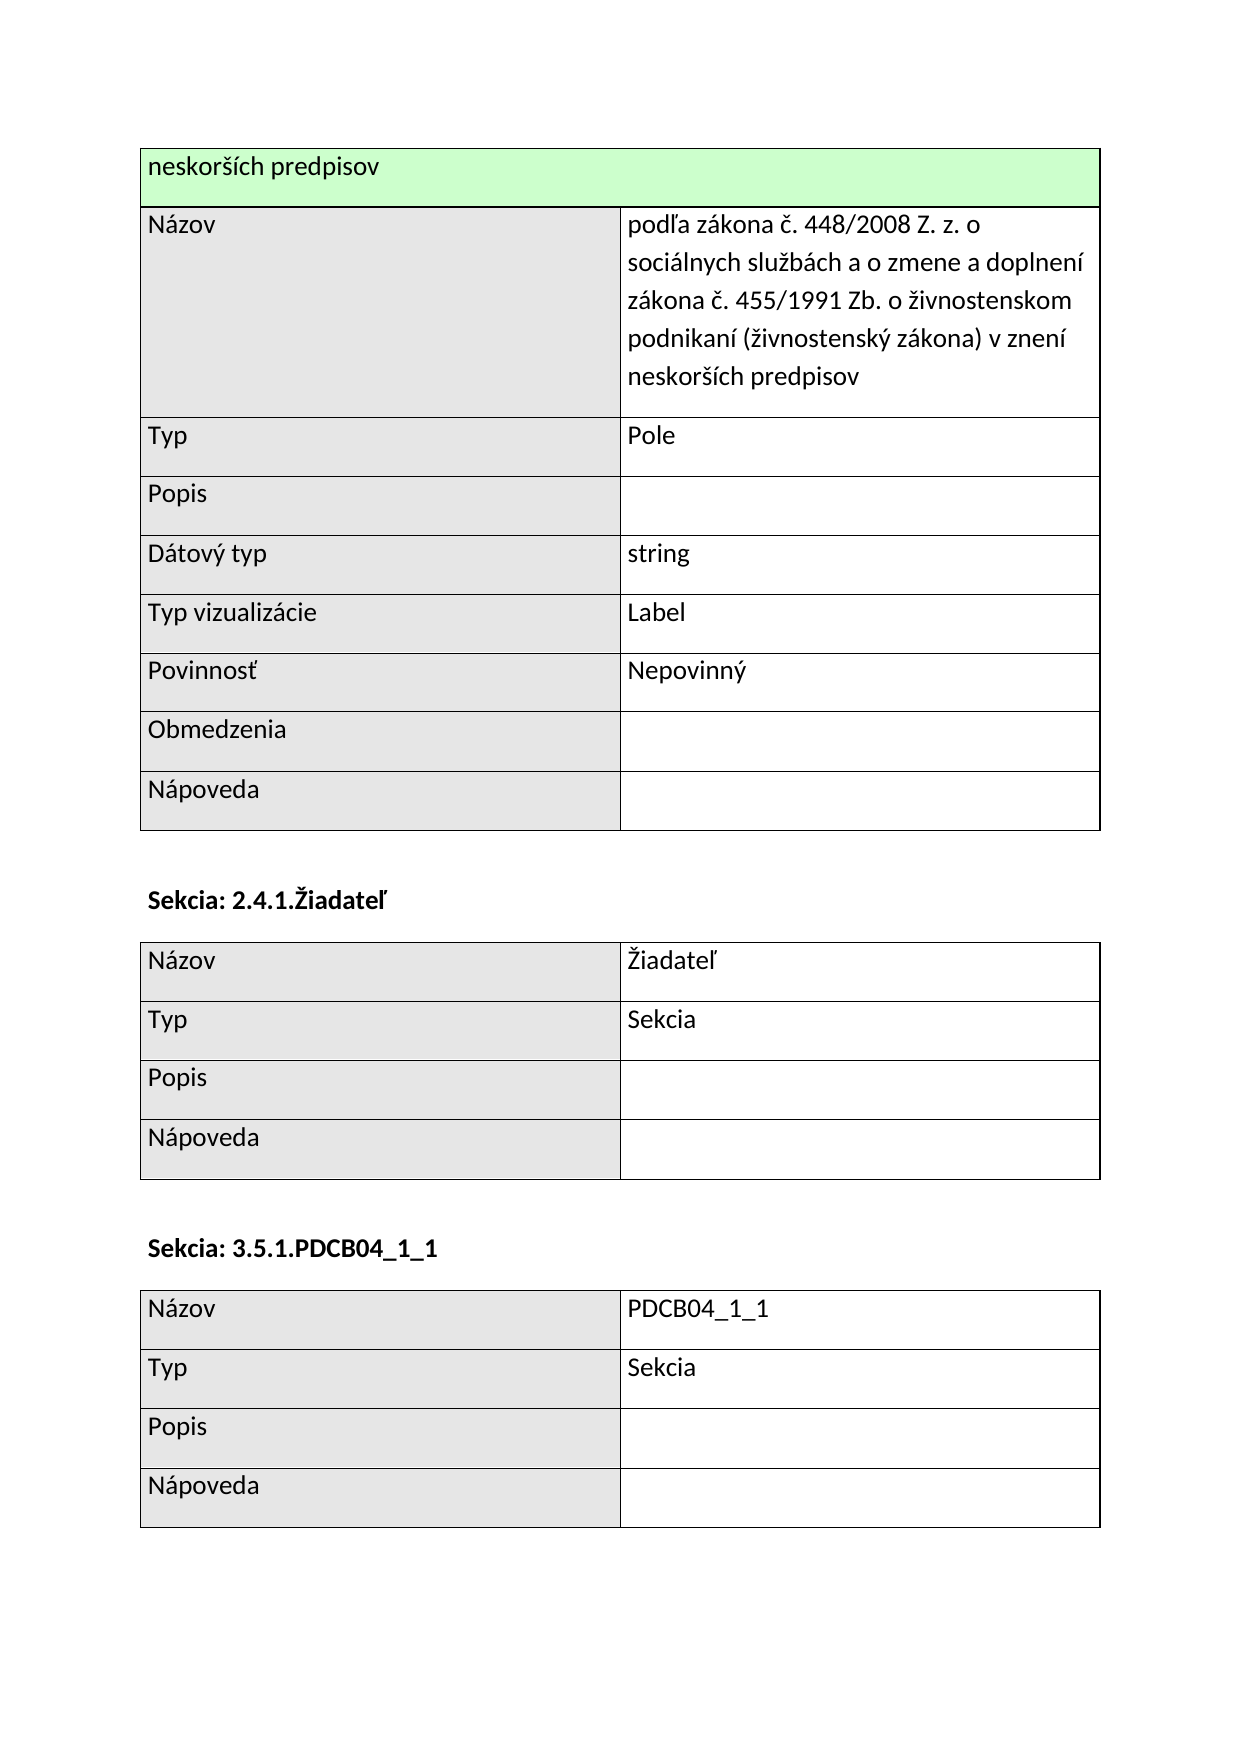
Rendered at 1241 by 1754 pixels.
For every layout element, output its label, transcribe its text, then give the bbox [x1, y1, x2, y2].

table_cell Sekcia [621, 1350, 1099, 1408]
table_cell Nápoveda [141, 1469, 620, 1527]
table_cell string [621, 536, 1099, 594]
table_cell [621, 712, 1099, 771]
table_cell Popis [141, 1061, 620, 1119]
table_cell Dátový typ [141, 536, 620, 594]
table_cell Nápoveda [141, 1120, 620, 1178]
table_cell [621, 1469, 1099, 1527]
table_header Žiadateľ [621, 943, 1099, 1001]
table_cell Názov [141, 208, 620, 417]
table_cell [621, 1120, 1099, 1178]
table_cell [141, 149, 1099, 206]
text Sekcia: 3.5.1.PDCB04_1_1 [148, 1232, 1093, 1265]
table_cell [621, 772, 1099, 830]
table_cell Nápoveda [141, 772, 620, 830]
table_header Názov [141, 1291, 620, 1349]
table_cell [621, 1061, 1099, 1119]
table_cell Typ [141, 418, 620, 476]
table_cell Nepovinný [621, 654, 1099, 711]
table_cell Obmedzenia [141, 712, 620, 771]
table_cell Pole [621, 418, 1099, 476]
table_cell podľa zákona č. 448/2008 Z. z. o sociálnych službách a o zmene a doplnení zákona č. 455/1991 Zb. o živnostenskom podnikaní (živnostenský zákona) v znení neskorších predpisov [621, 208, 1099, 417]
text Sekcia: 2.4.1.Žiadateľ [148, 883, 1093, 916]
table_cell Popis [141, 1409, 620, 1467]
table_cell Typ vizualizácie [141, 595, 620, 652]
table_cell Popis [141, 477, 620, 535]
table_cell [621, 1409, 1099, 1467]
table_cell Label [621, 595, 1099, 652]
table_cell Povinnosť [141, 654, 620, 711]
table_cell Typ [141, 1002, 620, 1059]
table_cell Sekcia [621, 1002, 1099, 1059]
table_header PDCB04_1_1 [621, 1291, 1099, 1349]
table_header Názov [141, 943, 620, 1001]
table_cell [621, 477, 1099, 535]
table_cell Typ [141, 1350, 620, 1408]
